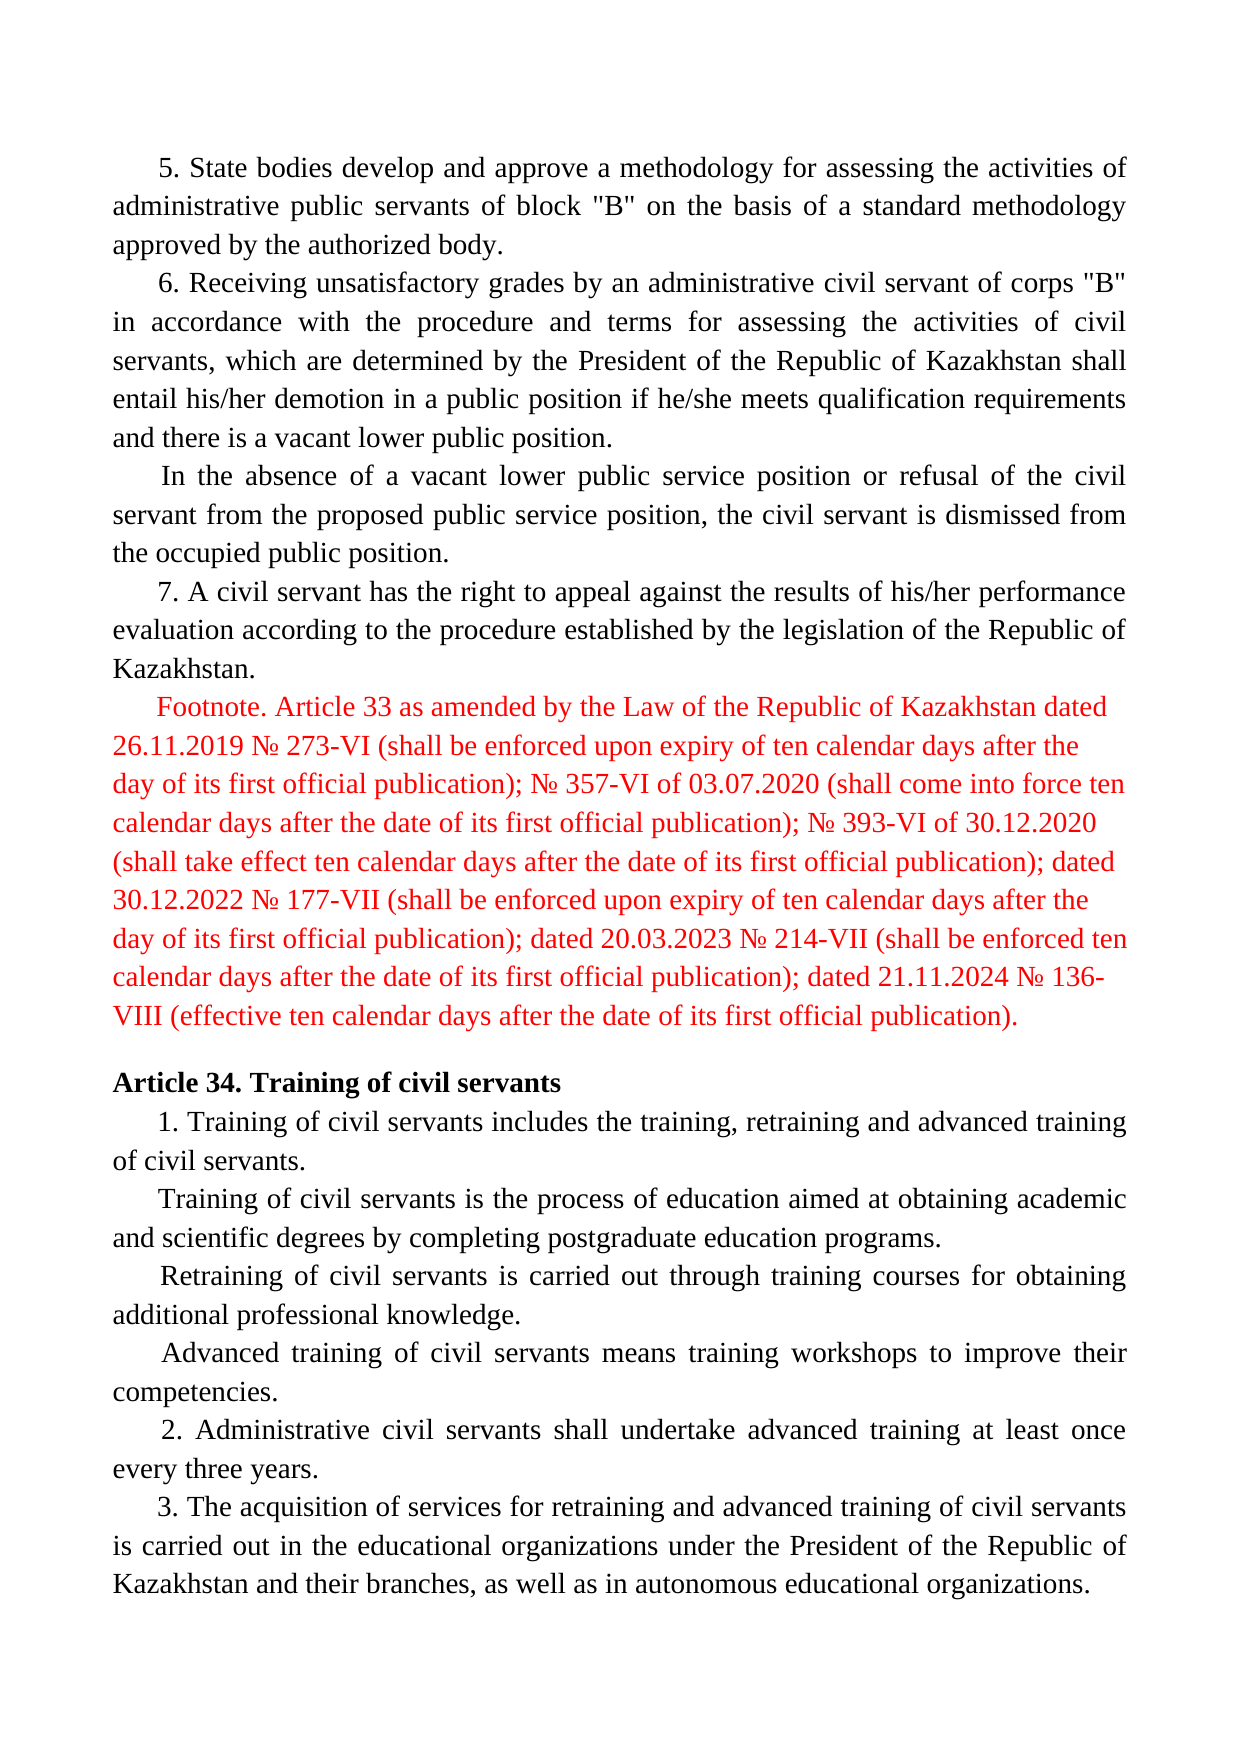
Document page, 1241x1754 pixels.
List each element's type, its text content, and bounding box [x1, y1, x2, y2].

text 6. Receiving unsatisfactory grades by an administrative civil servant of corps "B" in accordance with the procedure and terms for assessing the activities of civil servants, which are determined by the President of the Republic of Kazakhstan shall entail his/her demotion in a public position if he/she meets qualification requirements and there is a vacant lower public position. [112, 266, 1128, 453]
text 7. A civil servant has the right to appeal against the results of his/her performance evaluation according to the procedure established by the legislation of the Republic of Kazakhstan. [112, 574, 1128, 684]
text 3. The acquisition of services for retraining and advanced training of civil servants is carried out in the educational organizations under the President of the Republic of Kazakhstan and their branches, as well as in autonomous educational organizations. [112, 1489, 1128, 1600]
text Advanced training of civil servants means training workshops to improve their competencies. [112, 1335, 1128, 1407]
text In the absence of a vacant lower public service position or refusal of the civil servant from the proposed public service position, the civil servant is dismissed from the occupied public position. [112, 458, 1128, 569]
text Article 34. Training of civil servants [112, 1066, 1128, 1099]
text 1. Training of civil servants includes the training, retraining and advanced training of civil servants. [112, 1104, 1128, 1176]
text Training of civil servants is the process of education aimed at obtaining academic and scientific degrees by completing postgraduate education programs. [112, 1181, 1128, 1253]
text 5. State bodies develop and approve a methodology for assessing the activities of administrative public servants of block "B" on the basis of a standard methodology approved by the authorized body. [112, 150, 1128, 261]
text Retraining of civil servants is carried out through training courses for obtaining additional professional knowledge. [112, 1258, 1128, 1330]
text 2. Administrative civil servants shall undertake advanced training at least once every three years. [112, 1412, 1128, 1484]
text Footnote. Article 33 as amended by the Law of the Republic of Kazakhstan dated 26.11.2019 № 273-VI (shall be enforced upon expiry of ten calendar days after the day of its first official publication); № 357-VI of 03.07.2020 (shall come into force ten calendar days after the date of its first official publication); № 393-VI of 30.12.2020 (shall take effect ten calendar days after the date of its first official publication); dated 30.12.2022 № 177-VII (shall be enforced upon expiry of ten calendar days after the day of its first official publication); dated 20.03.2023 № 214-VII (shall be enforced ten calendar days after the date of its first official publication); dated 21.11.2024 № 136-VIII (effective ten calendar days after the date of its first official publication). [112, 689, 1128, 1062]
